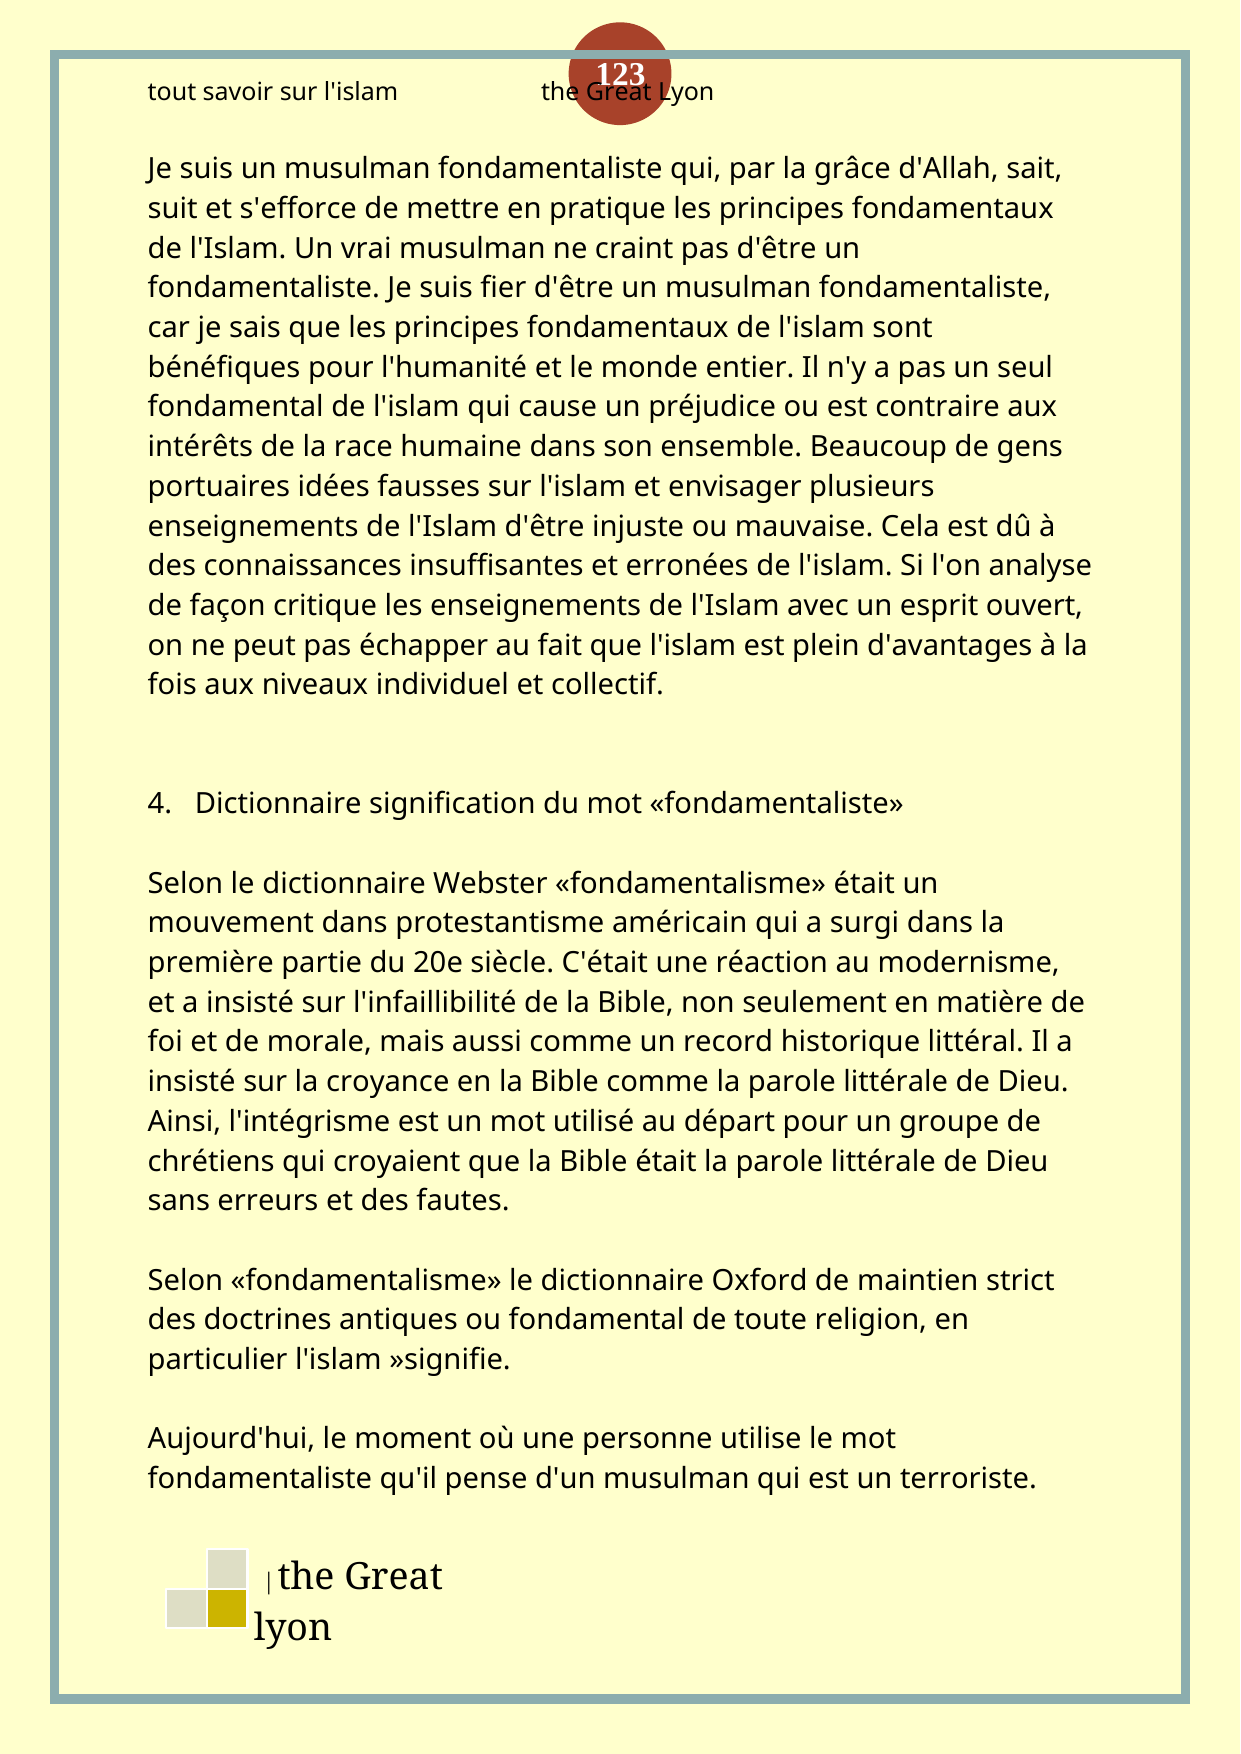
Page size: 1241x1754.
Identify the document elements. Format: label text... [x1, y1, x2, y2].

text Aujourd'hui, le moment où une personne utilise le mot fondamentaliste qu'il pense d'un musulman qui est un terroriste. [147, 1418, 1093, 1497]
text Je suis un musulman fondamentaliste qui, par la grâce d'Allah, sait, suit et s'efforce de mettre en pratique les principes fondamentaux de l'Islam. Un vrai musulman ne craint pas d'être un fondamentaliste. Je suis fier d'être un musulman fondamentaliste, car je sais que les principes fondamentaux de l'islam sont bénéfiques pour l'humanité et le monde entier. Il n'y a pas un seul fondamental de l'islam qui cause un préjudice ou est contraire aux intérêts de la race humaine dans son ensemble. Beaucoup de gens portuaires idées fausses sur l'islam et envisager plusieurs enseignements de l'Islam d'être injuste ou mauvaise. Cela est dû à des connaissances insuffisantes et erronées de l'islam. Si l'on analyse de façon critique les enseignements de l'Islam avec un esprit ouvert, on ne peut pas échapper au fait que l'islam est plein d'avantages à la fois aux niveaux individuel et collectif. [147, 148, 1093, 703]
text Selon le dictionnaire Webster «fondamentalisme» était un mouvement dans protestantisme américain qui a surgi dans la première partie du 20e siècle. C'était une réaction au modernisme, et a insisté sur l'infaillibilité de la Bible, non seulement en matière de foi et de morale, mais aussi comme un record historique littéral. Il a insisté sur la croyance en la Bible comme la parole littérale de Dieu. Ainsi, l'intégrisme est un mot utilisé au départ pour un groupe de chrétiens qui croyaient que la Bible était la parole littérale de Dieu sans erreurs et des fautes. [147, 862, 1093, 1219]
text Selon «fondamentalisme» le dictionnaire Oxford de maintien strict des doctrines antiques ou fondamental de toute religion, en particulier l'islam »signifie. [147, 1259, 1093, 1378]
text 4. Dictionnaire signification du mot «fondamentaliste» [147, 783, 1093, 822]
